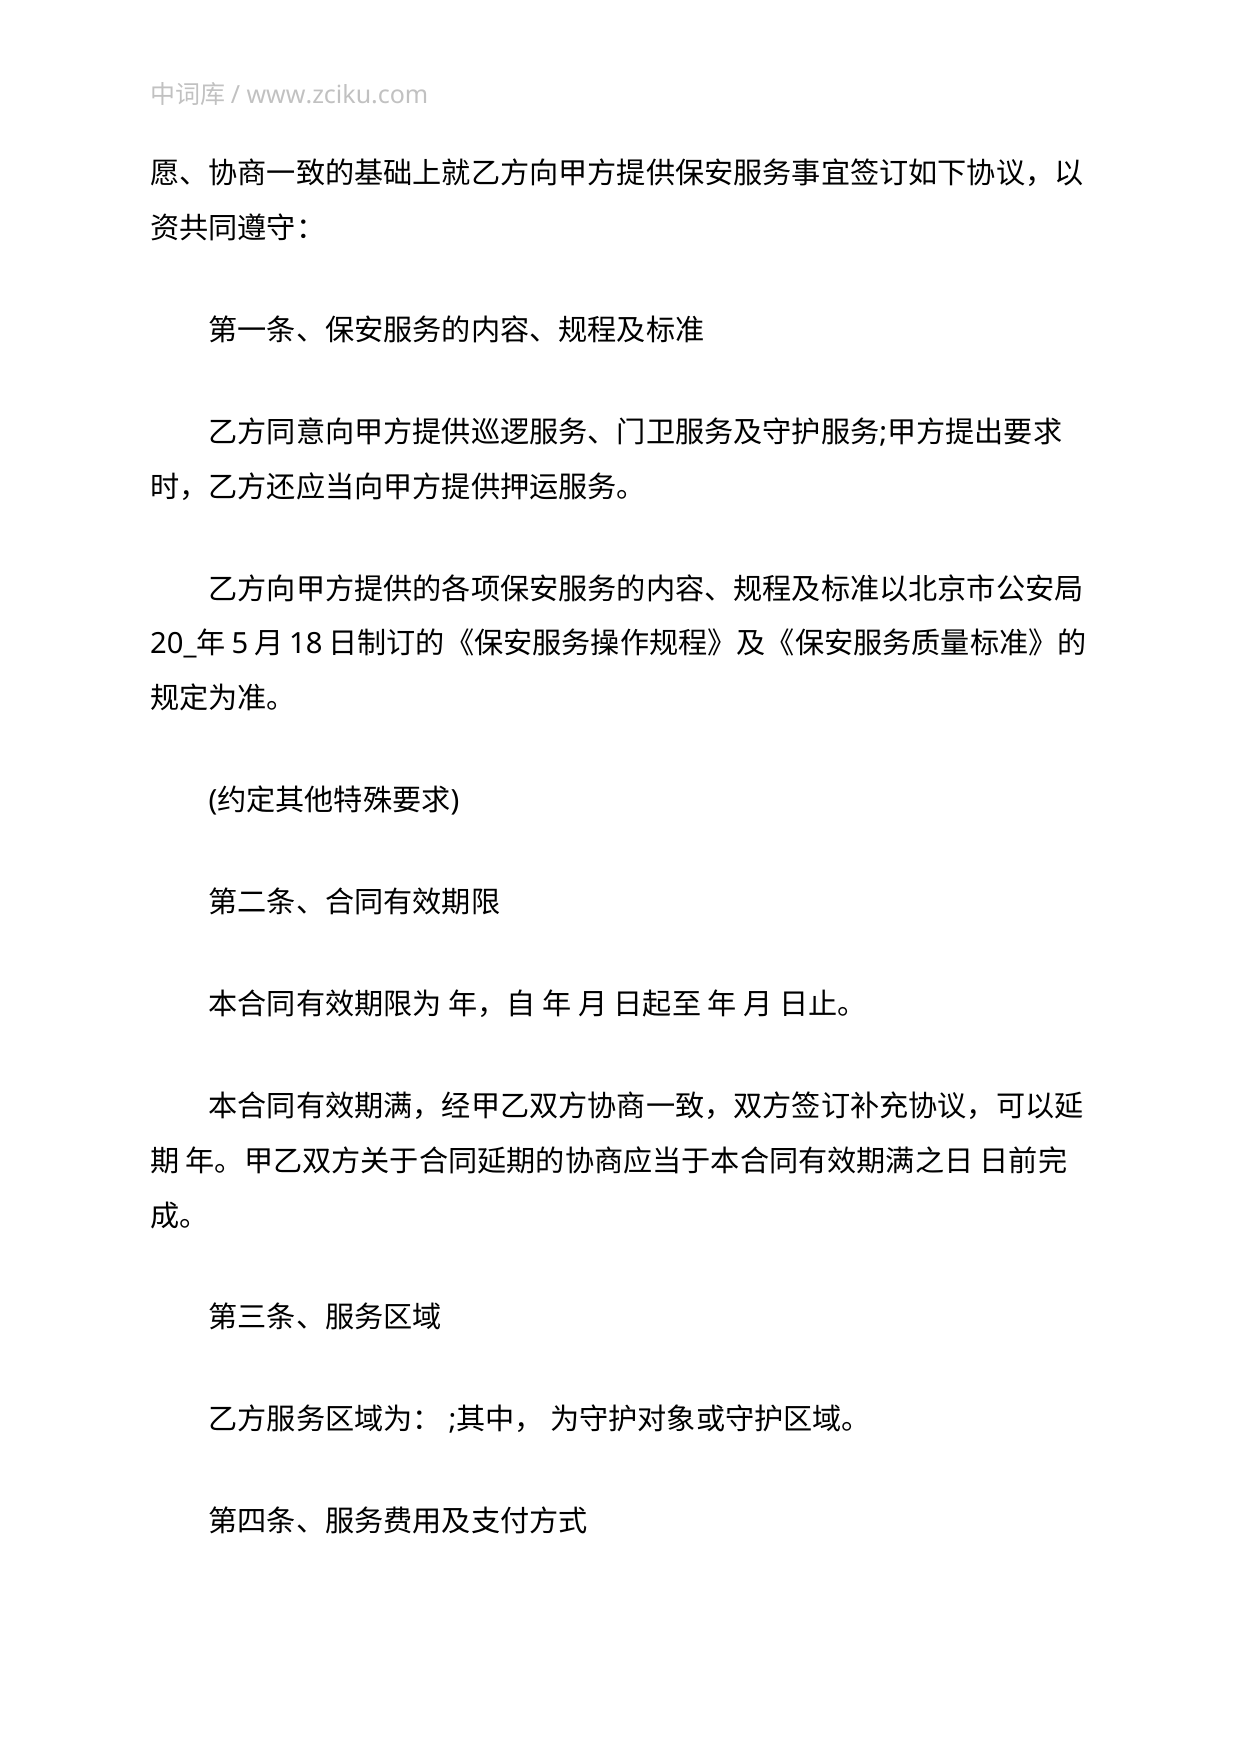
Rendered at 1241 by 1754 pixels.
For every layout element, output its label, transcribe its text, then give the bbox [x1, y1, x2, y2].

text 第三条、服务区域 [150, 1294, 1090, 1336]
text 第二条、合同有效期限 [150, 879, 1090, 921]
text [150, 150, 1090, 247]
text 乙方向甲方提供的各项保安服务的内容、规程及标准以北京市公安局20_年5月18日制订的《保安服务操作规程》及《保安服务质量标准》的规定为准。 [150, 565, 1090, 717]
text 乙方同意向甲方提供巡逻服务、门卫服务及守护服务;甲方提出要求时，乙方还应当向甲方提供押运服务。 [150, 408, 1090, 506]
text 第一条、保安服务的内容、规程及标准 [150, 307, 1090, 349]
text 第四条、服务费用及支付方式 [150, 1498, 1090, 1540]
text (约定其他特殊要求) [150, 777, 1090, 819]
text 本合同有效期限为 年，自 年 月 日起至 年 月 日止。 [150, 981, 1090, 1023]
text 本合同有效期满，经甲乙双方协商一致，双方签订补充协议，可以延期 年。甲乙双方关于合同延期的协商应当于本合同有效期满之日 日前完成。 [150, 1082, 1090, 1234]
text 乙方服务区域为： ;其中， 为守护对象或守护区域。 [150, 1396, 1090, 1438]
